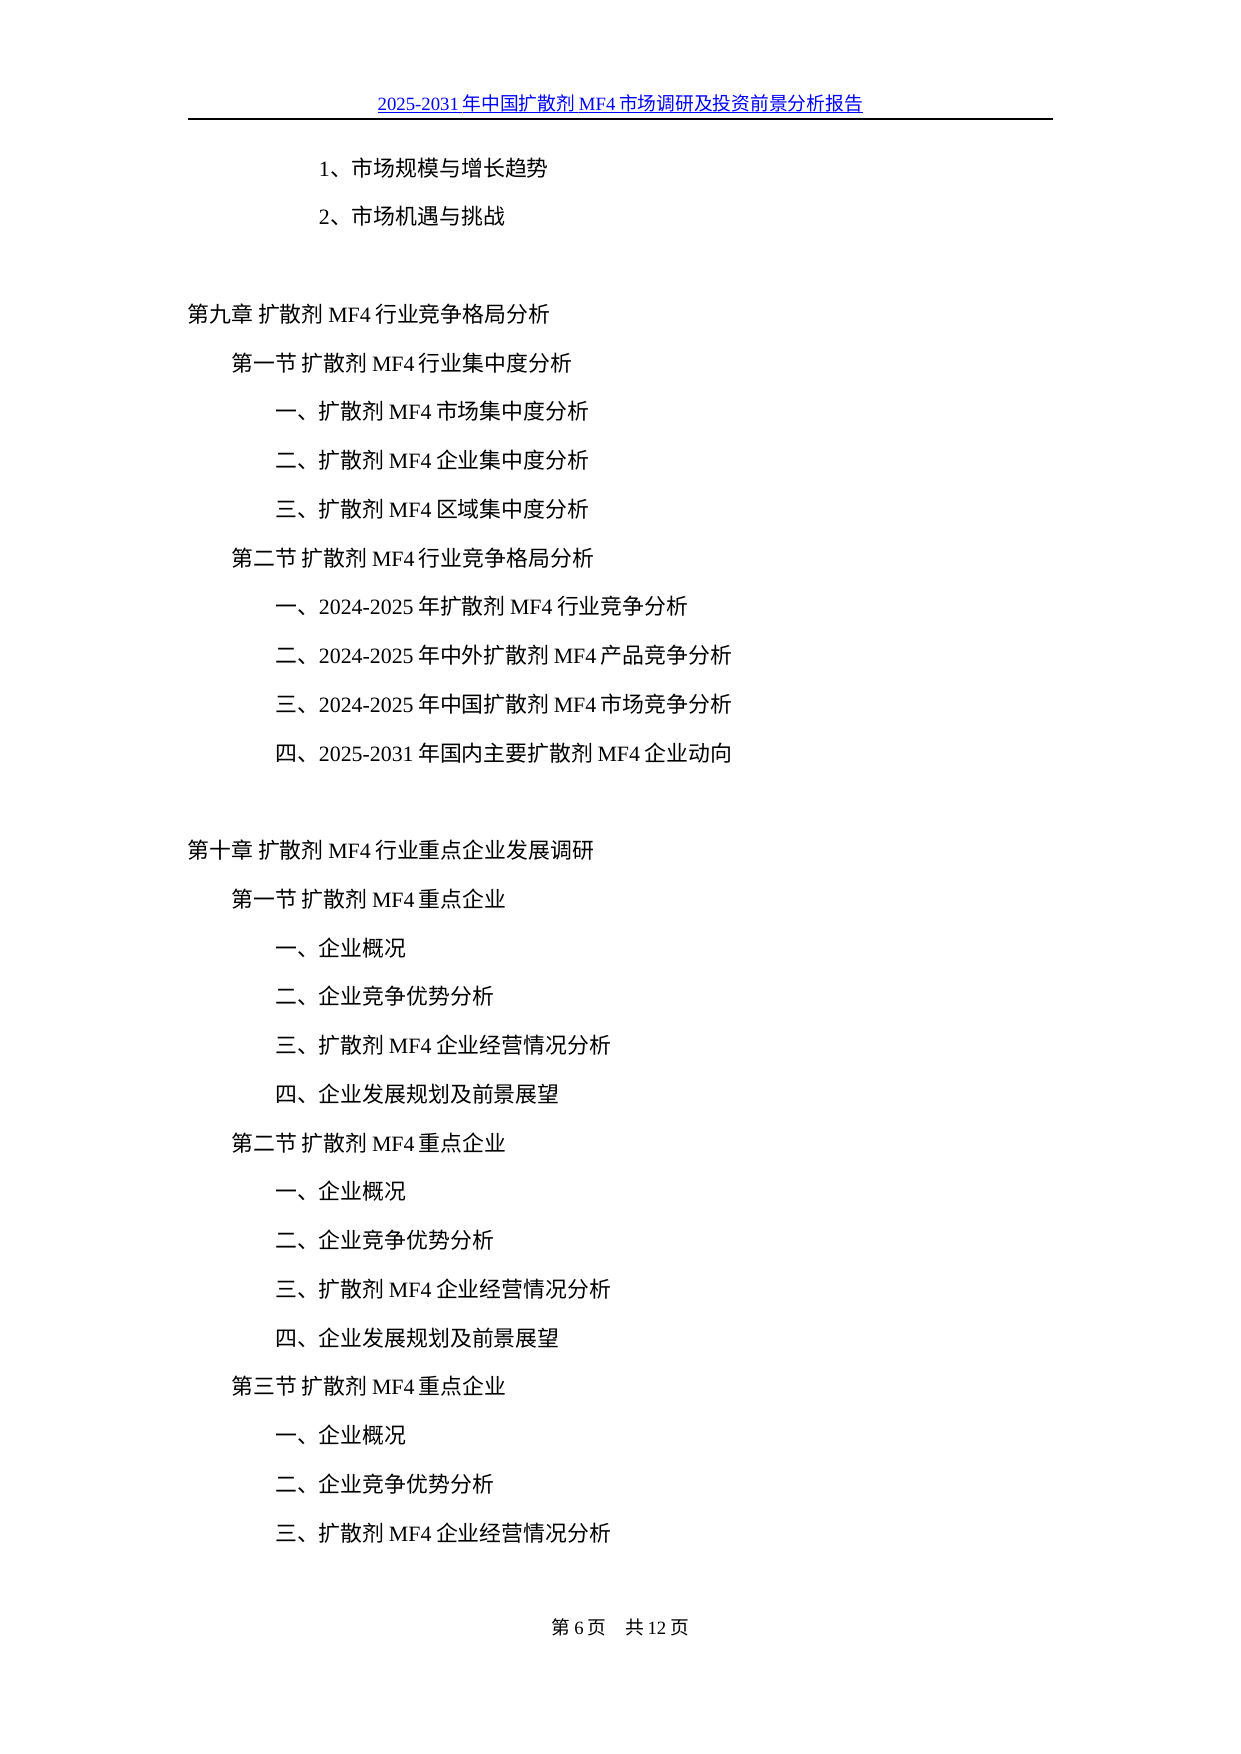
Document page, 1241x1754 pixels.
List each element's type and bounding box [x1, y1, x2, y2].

text [187, 150, 1053, 1548]
